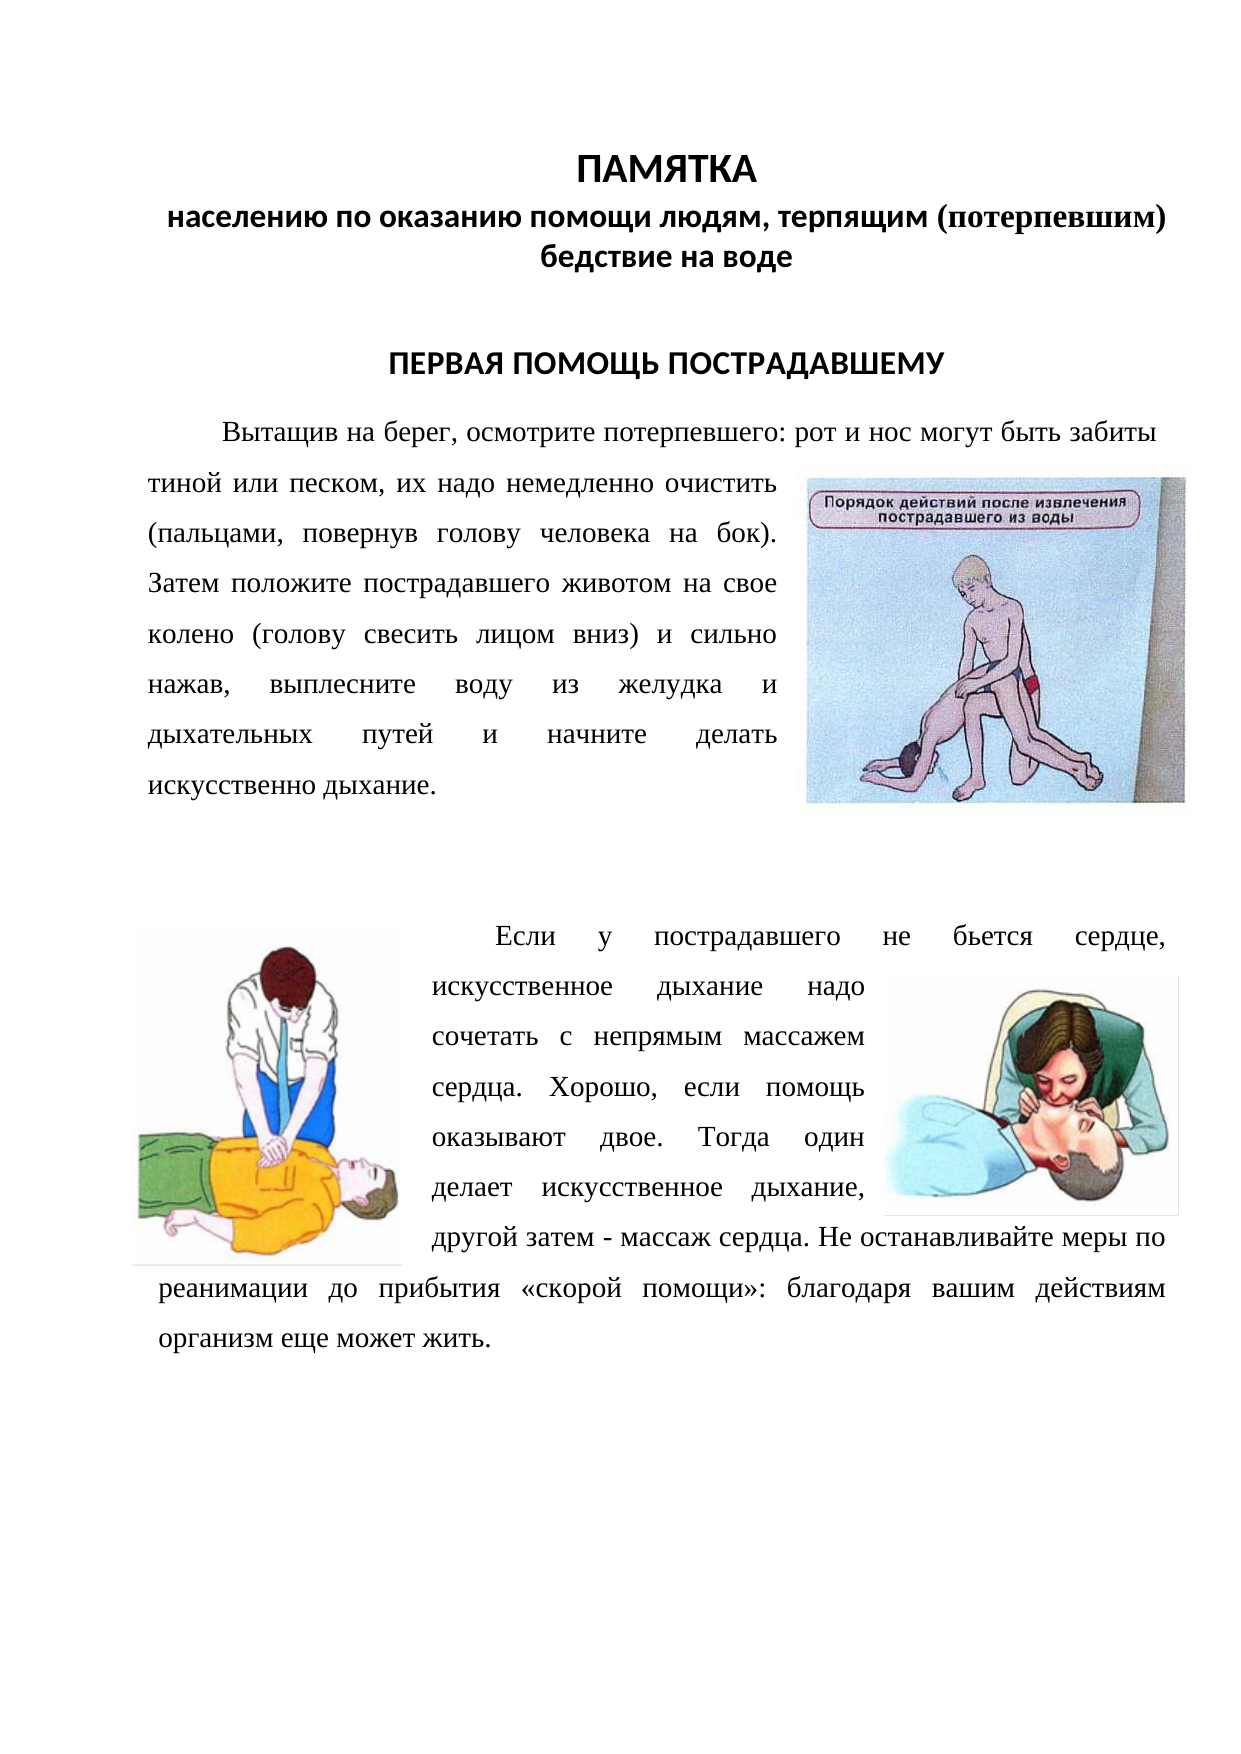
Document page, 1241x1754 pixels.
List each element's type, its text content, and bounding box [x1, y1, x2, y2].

picture [883, 976, 1180, 1217]
text ПЕРВАЯ ПОМОЩЬ ПОСТРАДАВШЕМУ [152, 352, 1181, 380]
text ПАМЯТКА [152, 142, 1181, 193]
picture [130, 930, 402, 1266]
text населению по оказанию помощи людям, терпящим (потерпевшим) бедствие на воде [152, 195, 1181, 276]
picture [796, 466, 1193, 816]
